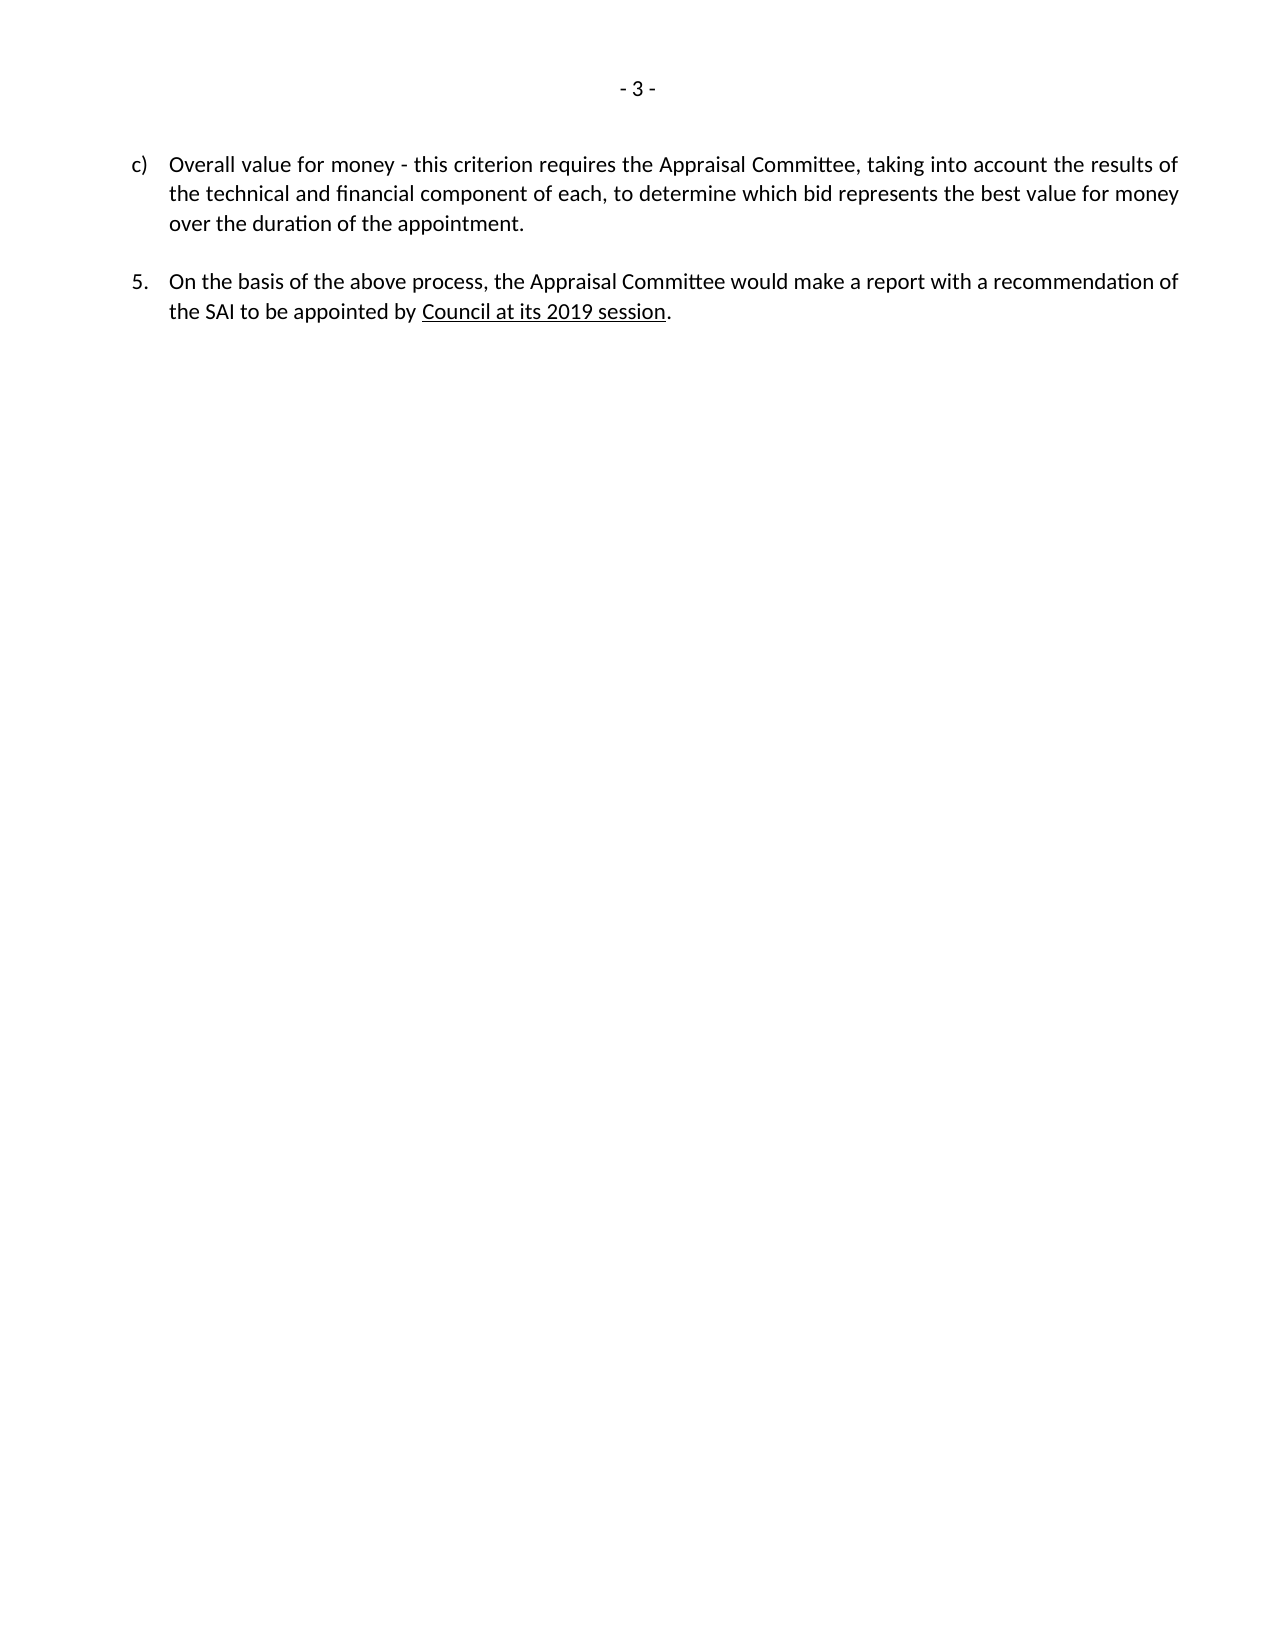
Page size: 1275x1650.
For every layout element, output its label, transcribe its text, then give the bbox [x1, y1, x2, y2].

list On the basis of the above process, the Appraisal Committee would make a report with a recommendation of the SAI to be appointed by Council at its 2019 session. [131, 267, 1181, 325]
list Overall value for money - this criterion requires the Appraisal Committee, taking into account the results of the technical and financial component of each, to determine which bid represents the best value for money over the duration of the appointment. [131, 150, 1181, 237]
